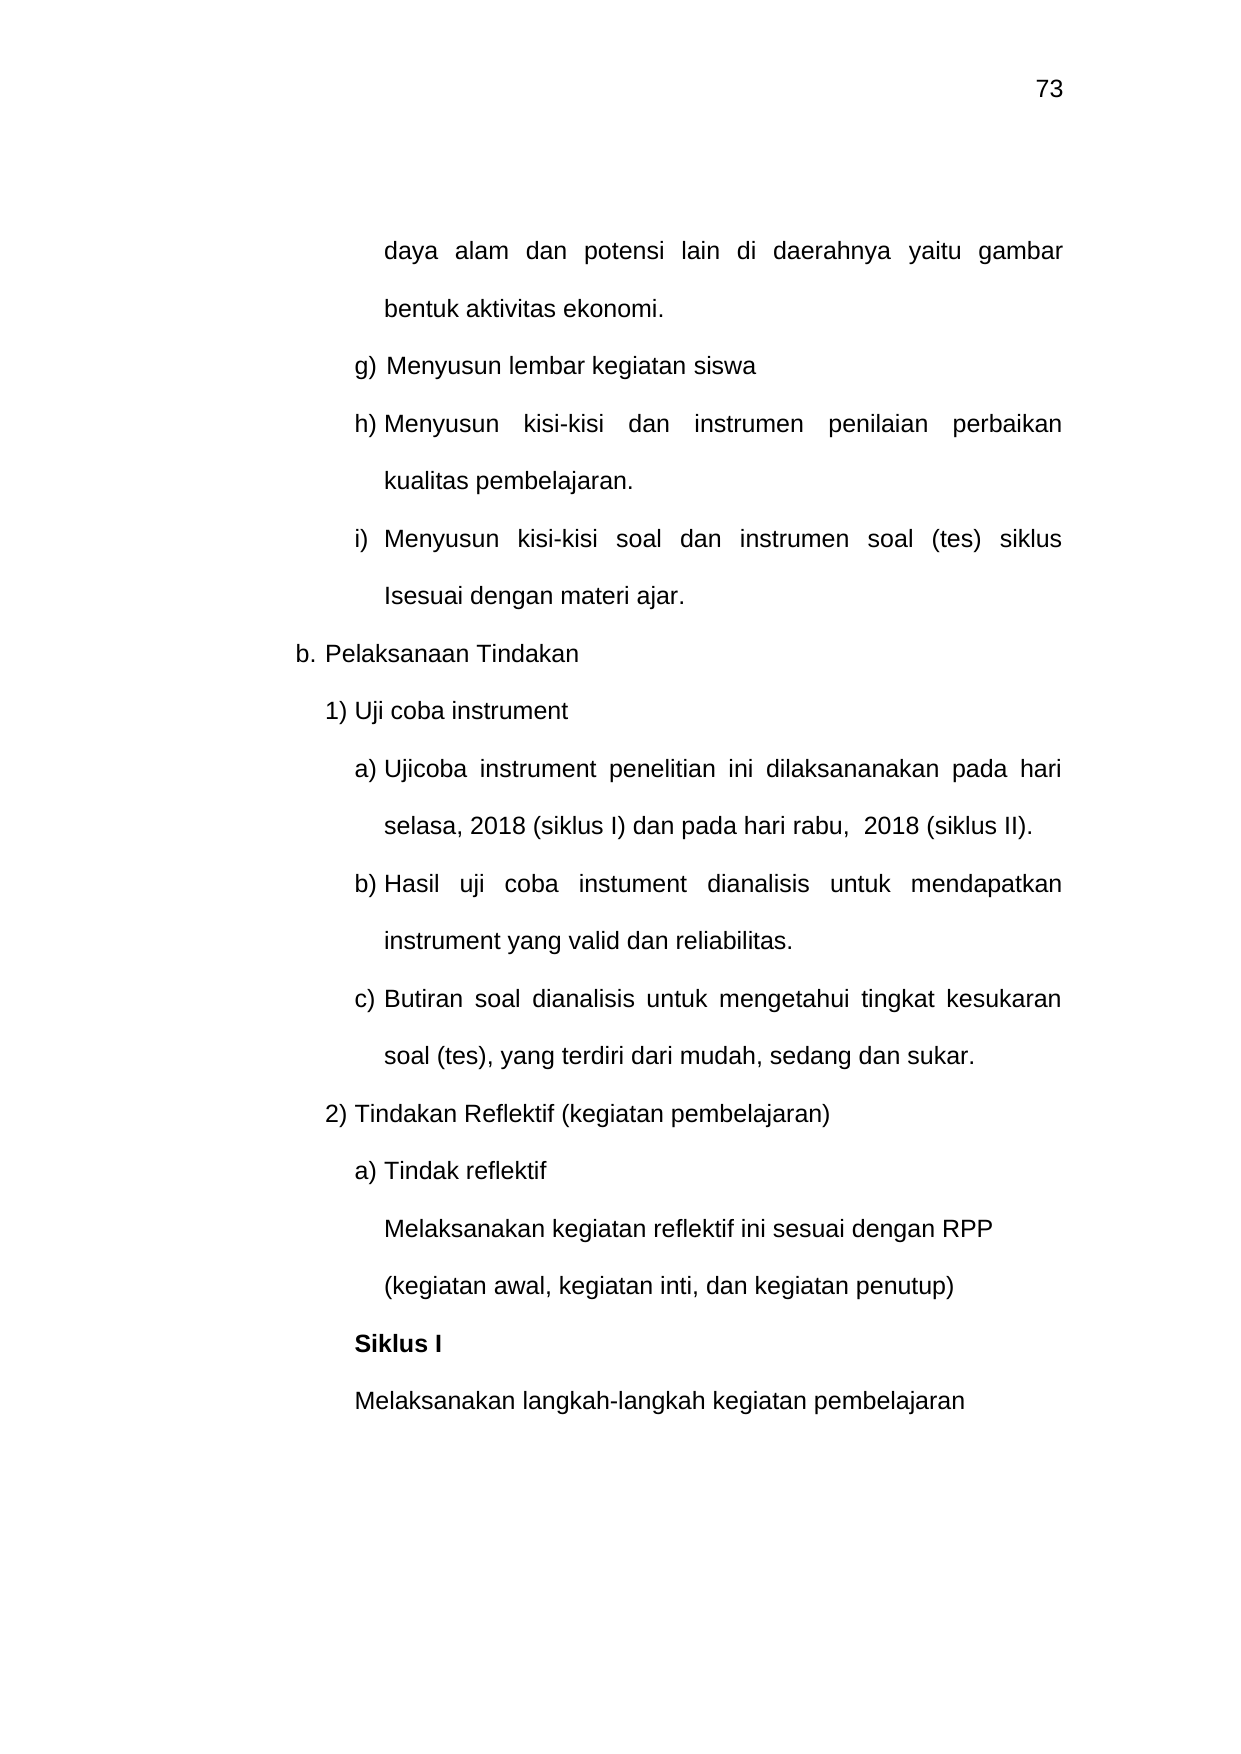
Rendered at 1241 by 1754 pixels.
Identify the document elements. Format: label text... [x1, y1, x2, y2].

list Menyusun kisi-kisi dan instrumen penilaian perbaikan kualitas pembelajaran. [354, 409, 1063, 495]
list Ujicoba instrument penelitian ini dilaksananakan pada hari selasa, 2018 (siklus I) dan pada hari rabu, 2018 (siklus II). [354, 754, 1063, 840]
list Pelaksanaan Tindakan [295, 639, 1063, 667]
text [384, 236, 1063, 322]
list Butiran soal dianalisis untuk mengetahui tingkat kesukaran soal (tes), yang terdiri dari mudah, sedang dan sukar. [354, 984, 1063, 1070]
list Siklus I [354, 1329, 1063, 1357]
list Hasil uji coba instument dianalisis untuk mendapatkan instrument yang valid dan reliabilitas. [354, 869, 1063, 955]
list Menyusun lembar kegiatan siswa [354, 351, 1063, 380]
list Menyusun kisi-kisi soal dan instrumen soal (tes) siklus Isesuai dengan materi ajar. [354, 524, 1063, 610]
list Melaksanakan langkah-langkah kegiatan pembelajaran [325, 1386, 1063, 1415]
list Melaksanakan kegiatan reflektif ini sesuai dengan RPP (kegiatan awal, kegiatan inti, dan kegiatan penutup) [384, 1214, 1063, 1300]
list Uji coba instrument [325, 696, 1063, 725]
list Tindak reflektif [354, 1156, 1063, 1185]
list Tindakan Reflektif (kegiatan pembelajaran) [325, 1099, 1063, 1127]
